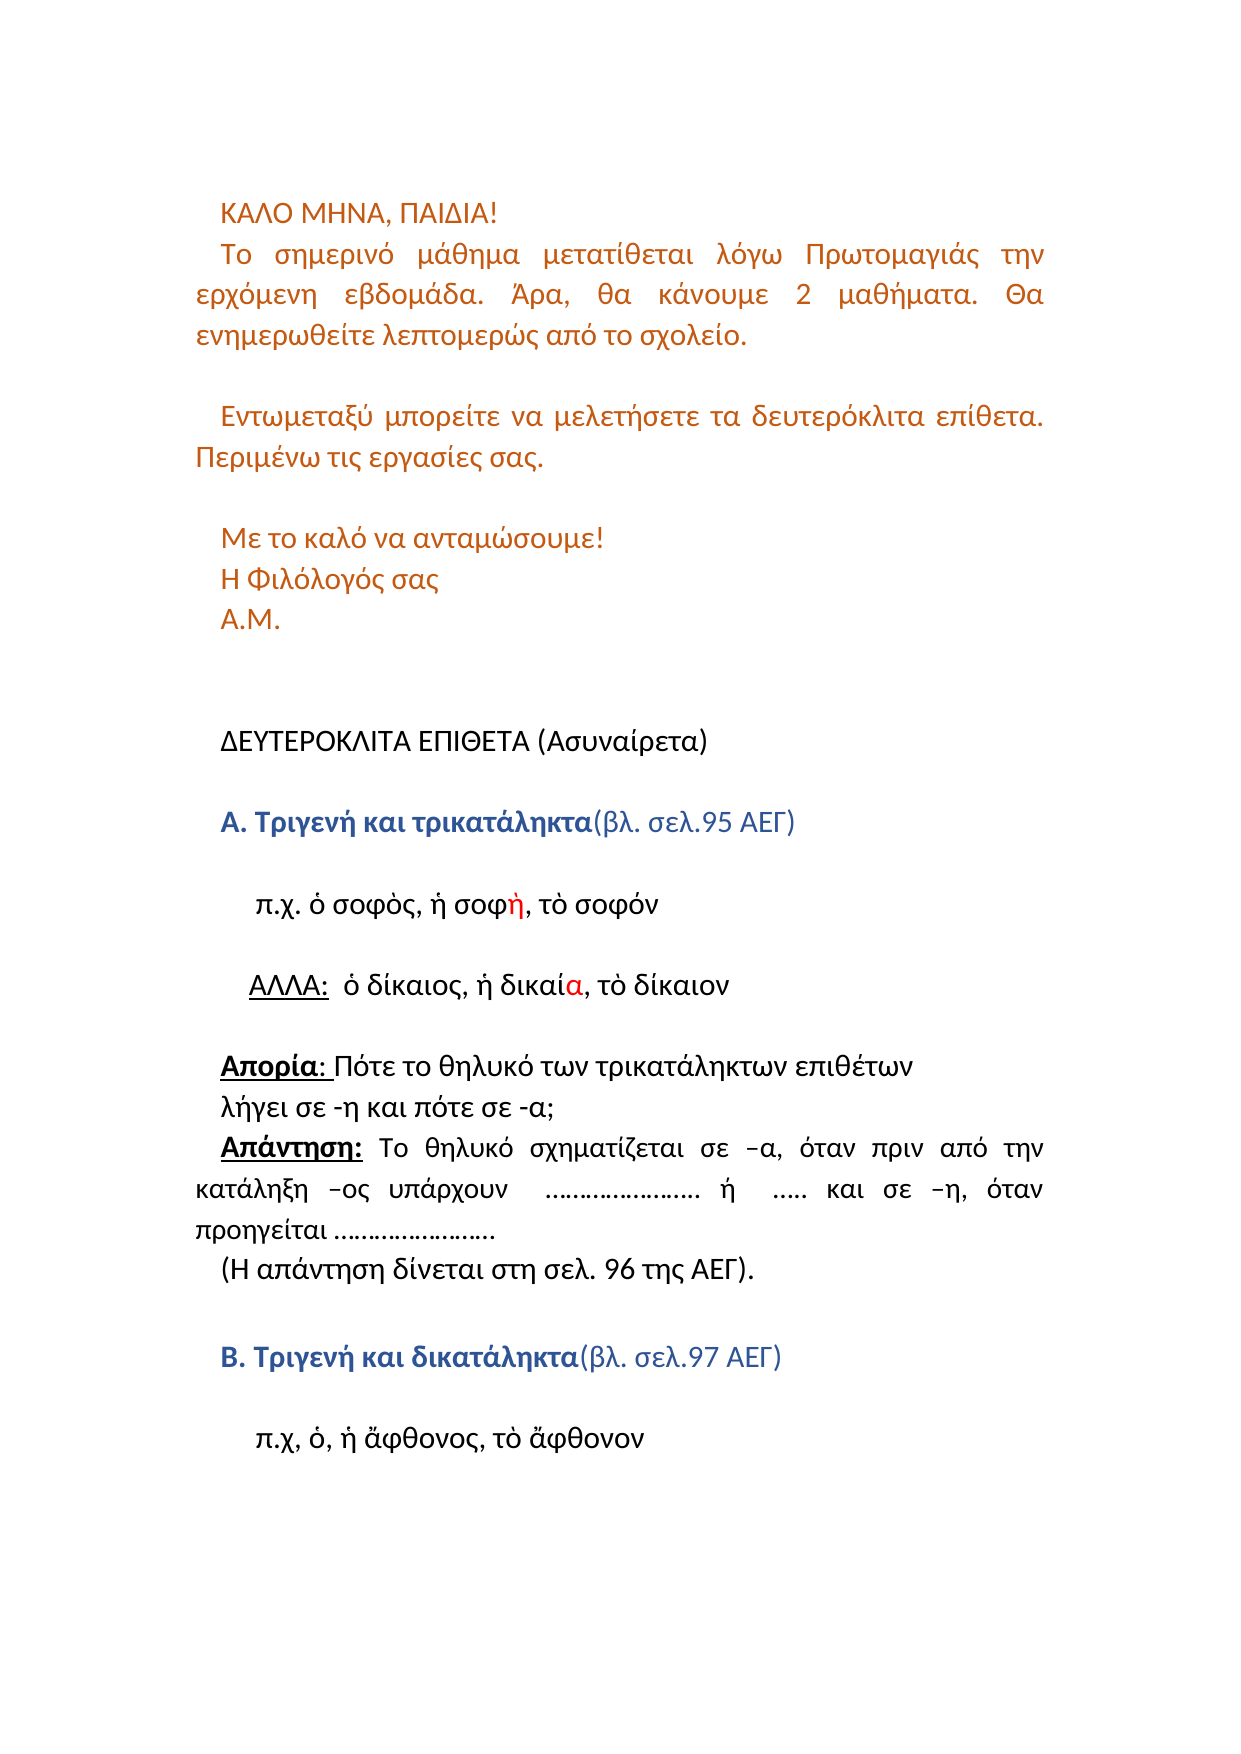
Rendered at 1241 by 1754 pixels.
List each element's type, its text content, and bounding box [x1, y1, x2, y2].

text Απάντηση: Το θηλυκό σχηµατίζεται σε –α, όταν πριν από την κατάληξη –ος υπάρχουν ………………….. ή ….. και σε –η, όταν προηγείται …………………… [195, 1125, 1045, 1247]
text Απορία: Πότε το θηλυκό των τρικατάληκτων επιθέτων [195, 1044, 1045, 1084]
text Με το καλό να ανταμώσουμε! [195, 516, 1045, 556]
text π.χ. ὁ σοφὸς, ἡ σοφὴ, τὸ σοφόν [195, 881, 1045, 922]
text ΚΑΛΟ ΜΗΝΑ, ΠΑΙΔΙΑ! [195, 191, 1045, 231]
text λήγει σε -η και πότε σε -α; [195, 1084, 1045, 1125]
text ΔΕΥΤΕΡΟΚΛΙΤΑ ΕΠΙΘΕΤΑ (Ασυναίρετα) [195, 719, 1045, 759]
text Α.Μ. [195, 597, 1045, 637]
text Β. Τριγενή και δικατάληκτα(βλ. σελ.97 ΑΕΓ) [195, 1334, 1045, 1375]
text Η Φιλόλογός σας [195, 556, 1045, 597]
text Α. Τριγενή και τρικατάληκτα(βλ. σελ.95 ΑΕΓ) [195, 800, 1045, 841]
text ΑΛΛΑ: ὁ δίκαιος, ἡ δικαία, τὸ δίκαιον [195, 962, 1045, 1003]
text Εντωμεταξύ μπορείτε να μελετήσετε τα δευτερόκλιτα επίθετα. Περιμένω τις εργασίες σας. [195, 394, 1045, 475]
text Το σημερινό μάθημα μετατίθεται λόγω Πρωτομαγιάς την ερχόμενη εβδομάδα. Άρα, θα κάνουμε 2 μαθήματα. Θα ενημερωθείτε λεπτομερώς από το σχολείο. [195, 231, 1045, 353]
text π.χ, ὁ, ἡ ἄφθονος, τὸ ἄφθονον [195, 1416, 1045, 1456]
text (Η απάντηση δίνεται στη σελ. 96 της ΑΕΓ). [195, 1247, 1045, 1287]
